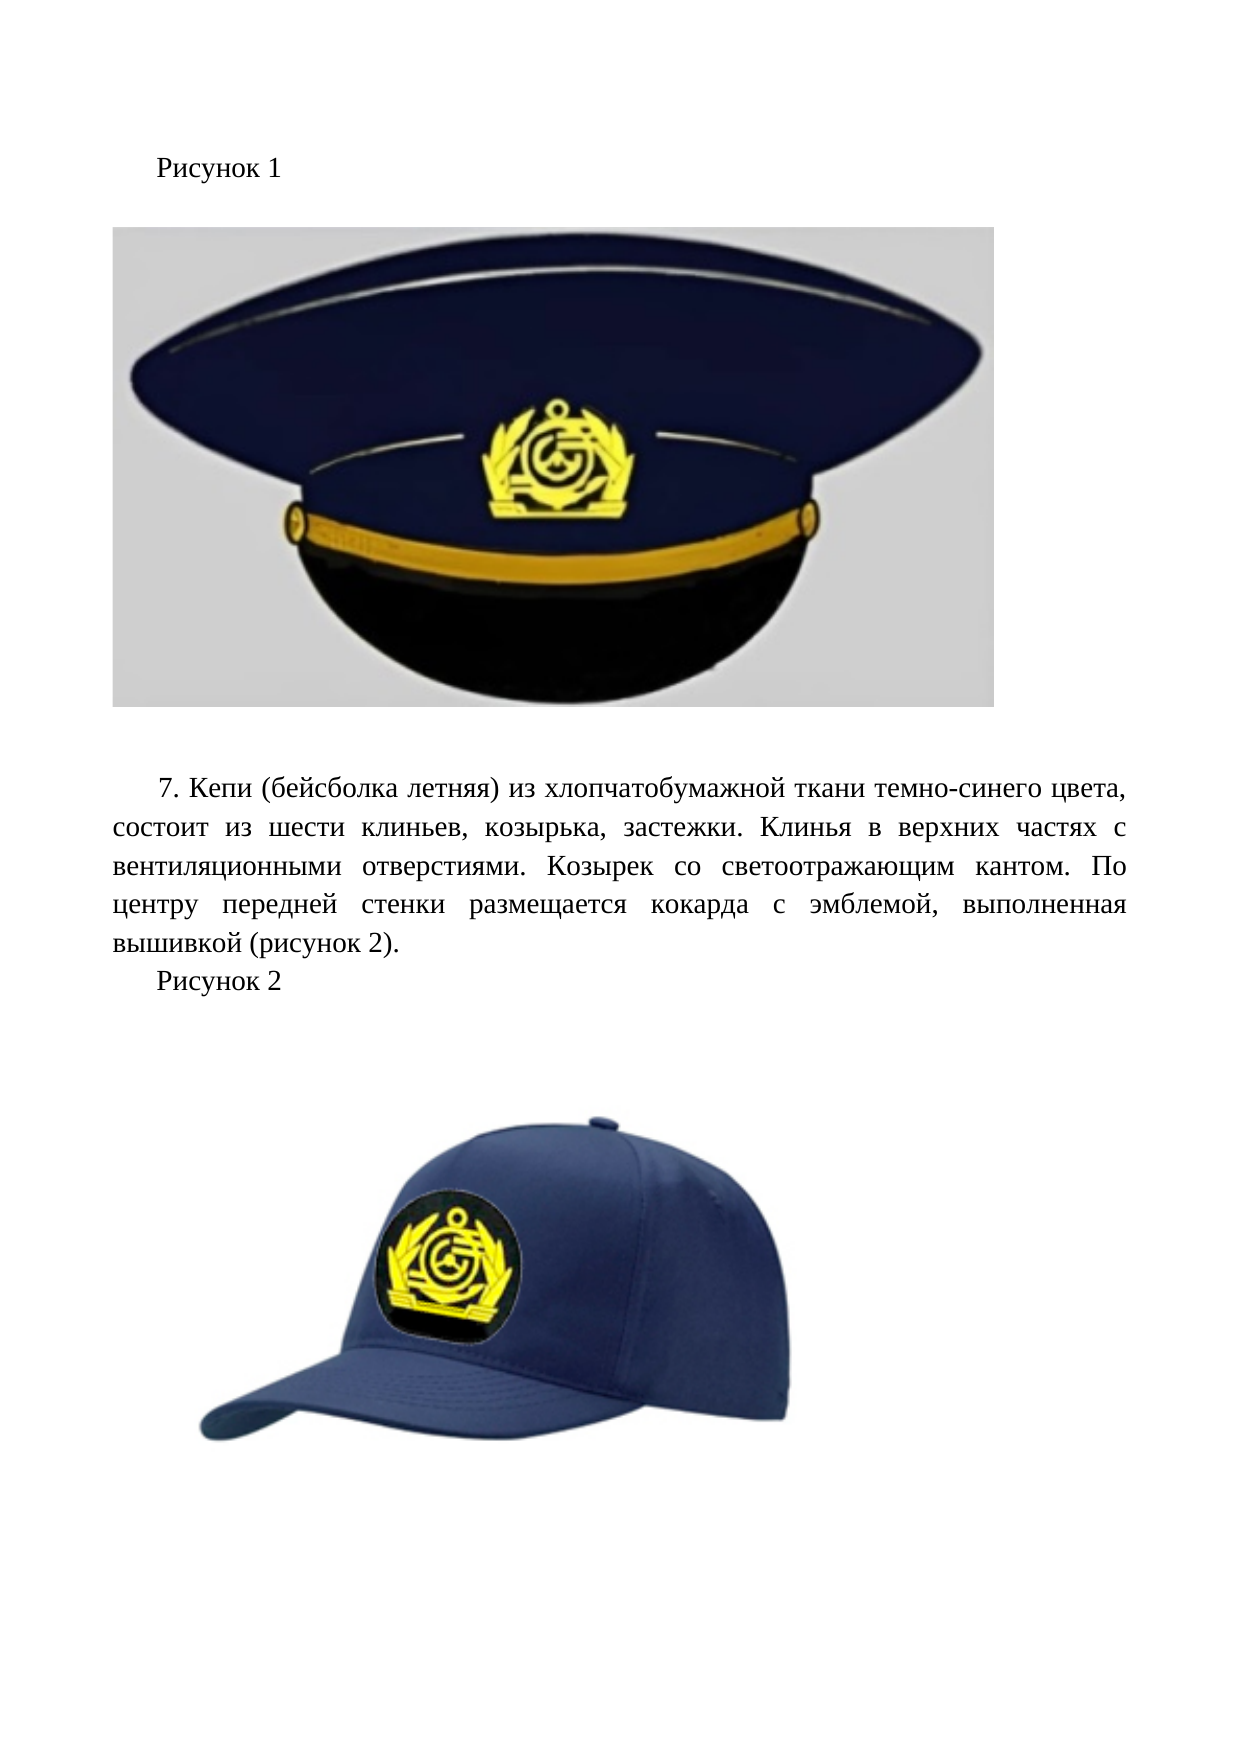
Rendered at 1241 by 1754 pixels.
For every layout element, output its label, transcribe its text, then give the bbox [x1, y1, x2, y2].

picture [112, 1040, 865, 1514]
text Рисунок 1 [112, 150, 1128, 183]
picture [112, 227, 994, 707]
text Рисунок 2 [112, 963, 1128, 997]
text 7. Кепи (бейсболка летняя) из хлопчатобумажной ткани темно-синего цвета, состоит из шести клиньев, козырька, застежки. Клинья в верхних частях с вентиляционными отверстиями. Козырек со светоотражающим кантом. По центру передней стенки размещается кокарда с эмблемой, выполненная вышивкой (рисунок 2). [112, 771, 1128, 958]
